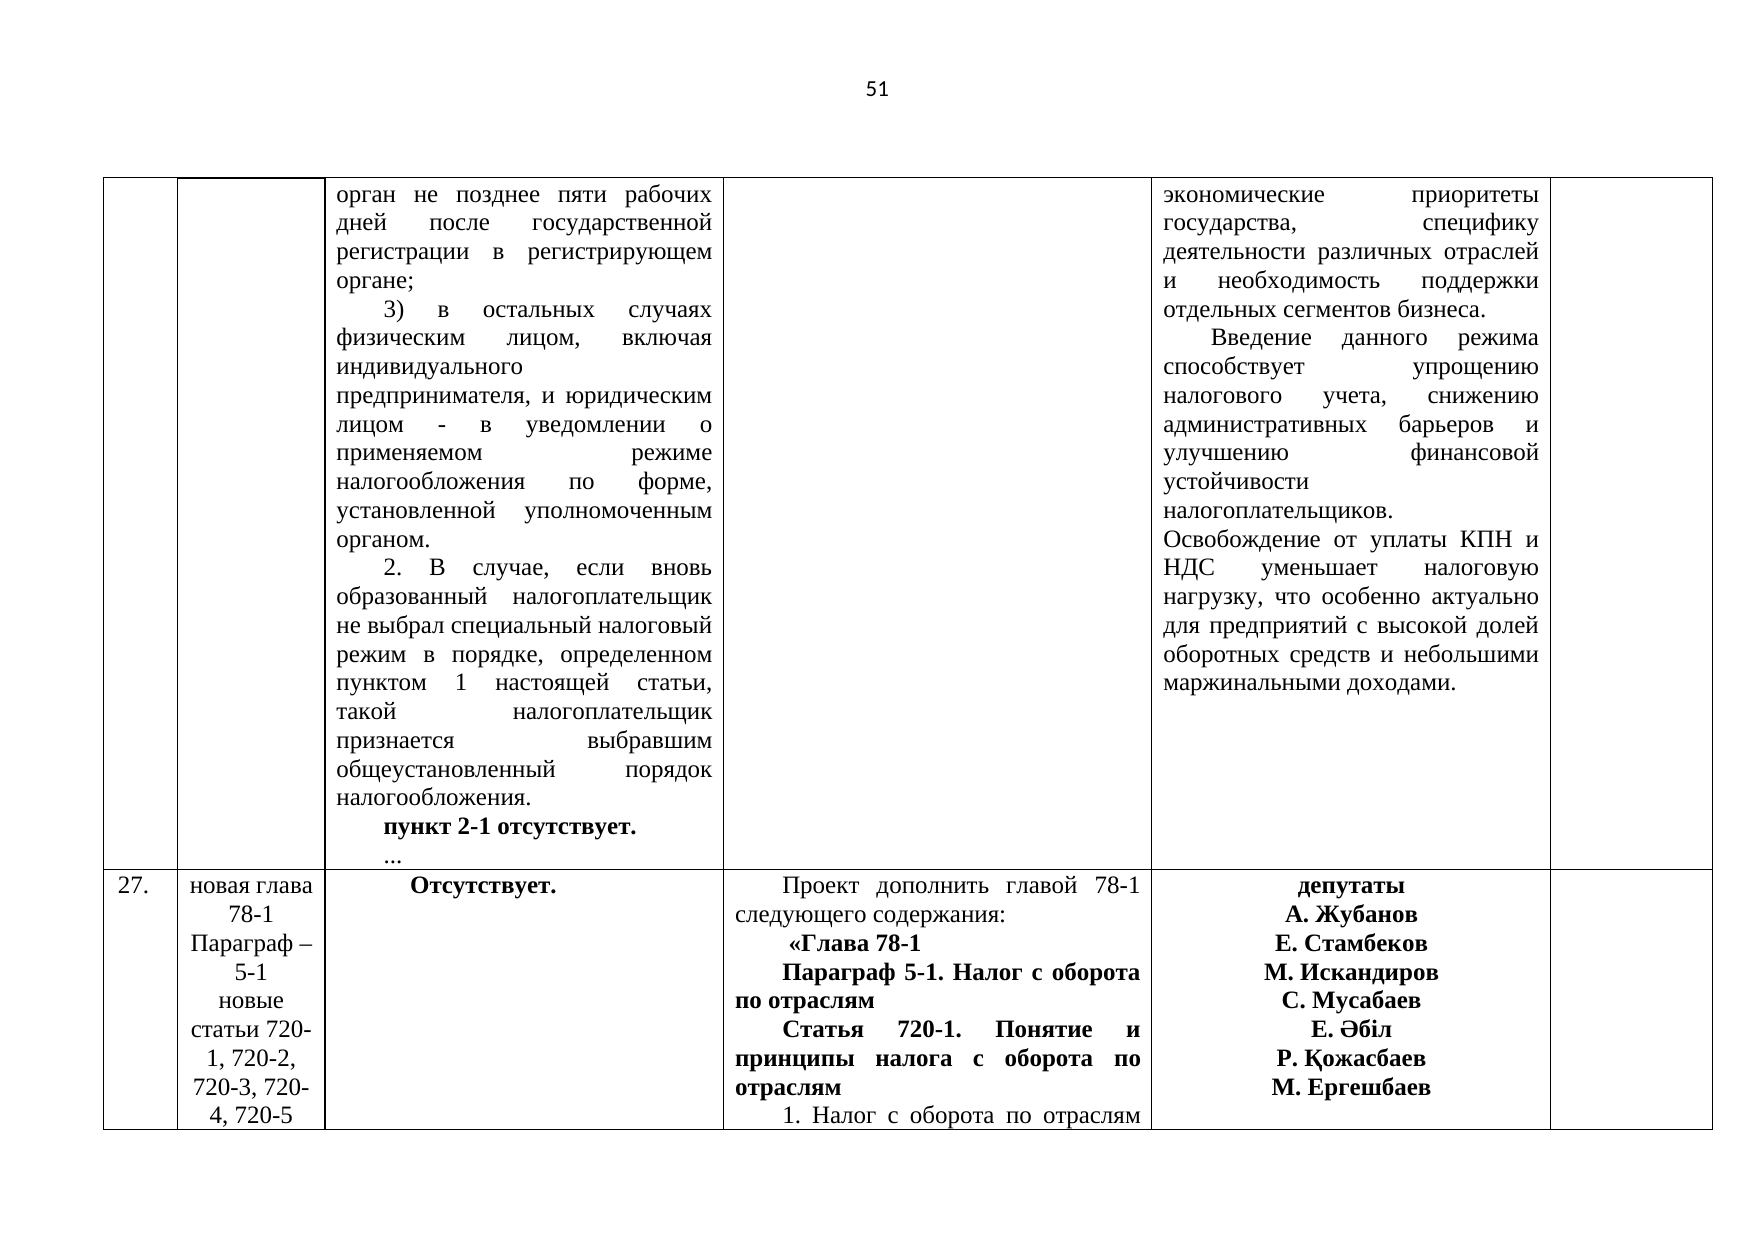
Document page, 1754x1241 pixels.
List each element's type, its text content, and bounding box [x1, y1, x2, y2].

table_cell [724, 870, 1151, 1129]
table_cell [1152, 870, 1550, 1129]
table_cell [724, 178, 1151, 869]
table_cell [178, 179, 324, 869]
table_cell Отсутствует. [326, 870, 723, 1129]
table_cell [104, 870, 177, 1129]
table_cell [1551, 178, 1712, 869]
table_cell [1551, 870, 1712, 1129]
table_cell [326, 178, 723, 869]
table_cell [1152, 178, 1550, 869]
table_cell [104, 178, 177, 869]
